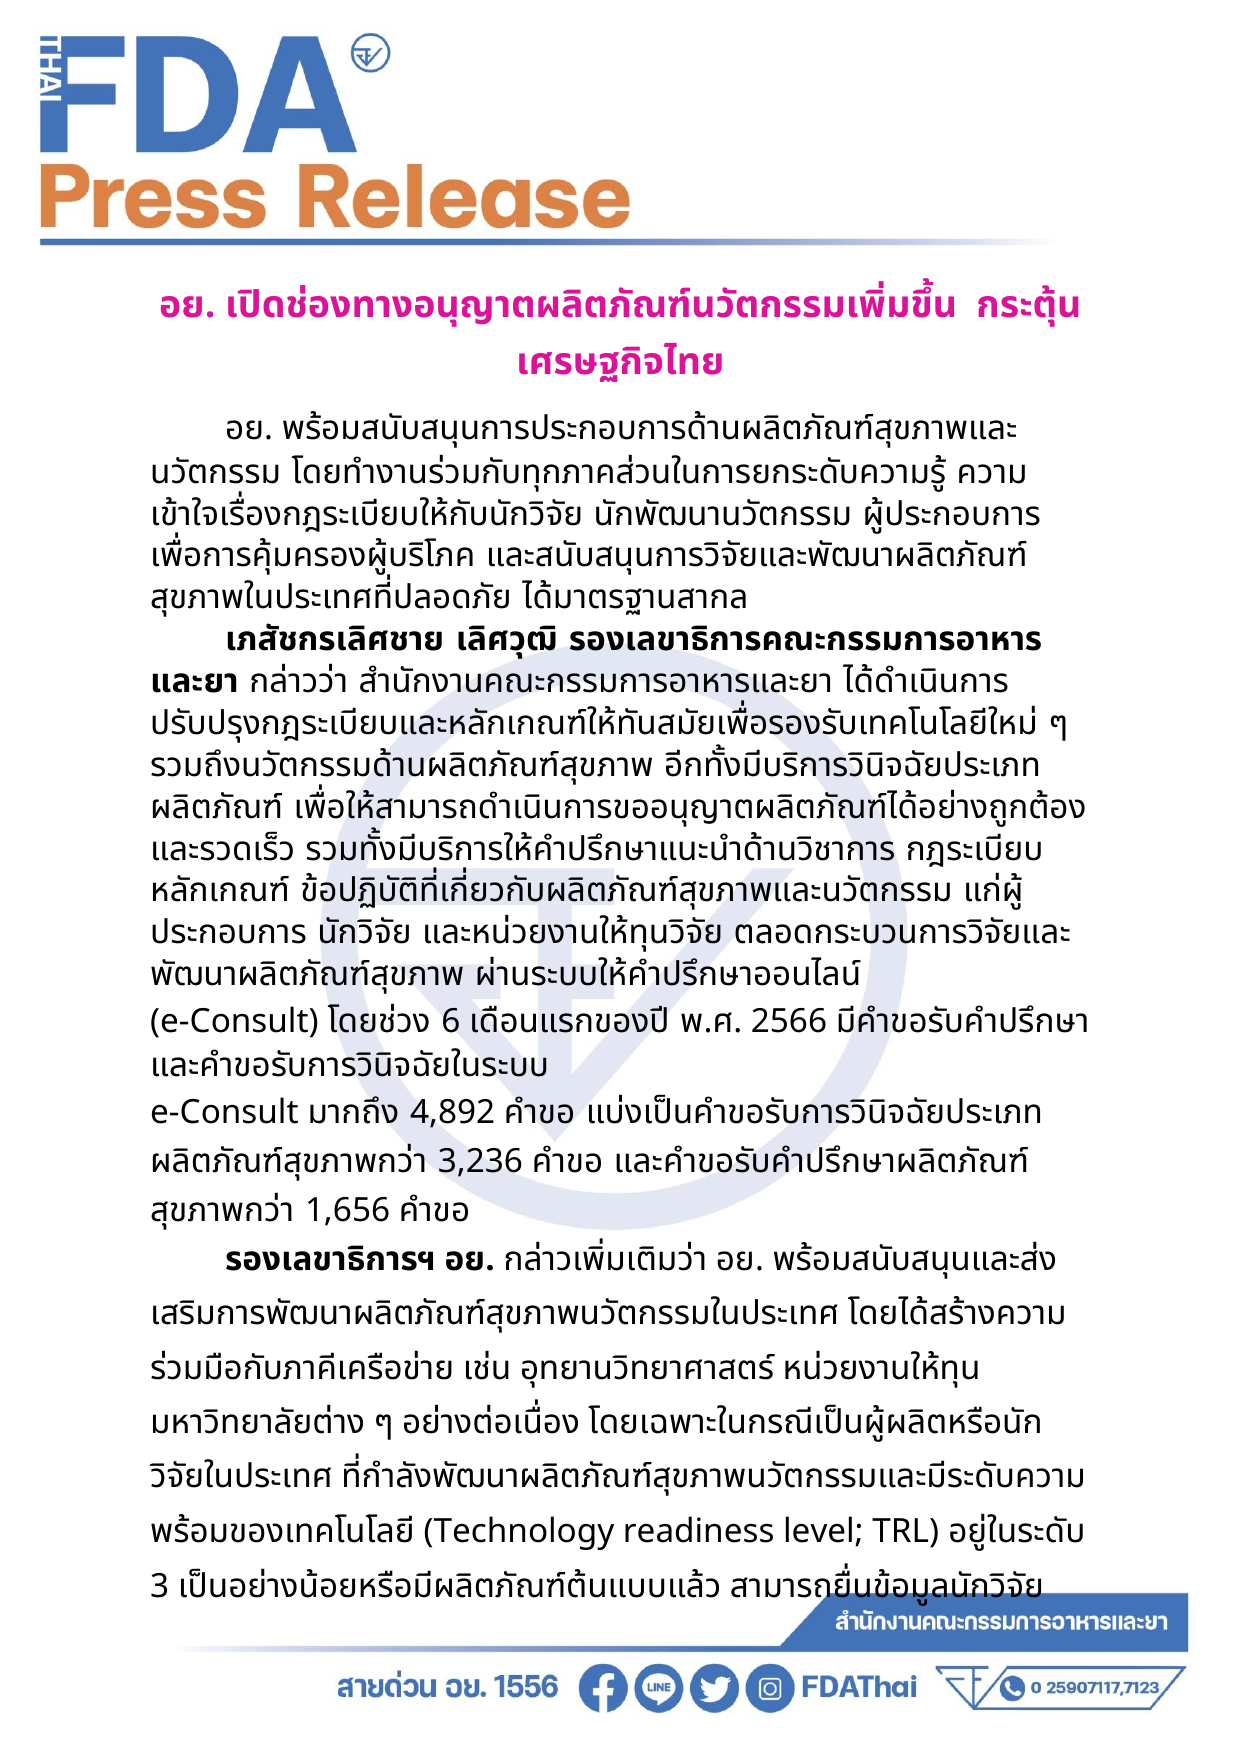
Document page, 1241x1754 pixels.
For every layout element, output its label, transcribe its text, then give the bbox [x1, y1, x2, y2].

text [150, 1235, 1090, 1612]
text อย. เปิดช่องทางอนุญาตผลิตภัณฑ์นวัตกรรมเพิ่มขึ้น กระตุ้นเศรษฐกิจไทย [150, 277, 1090, 391]
text เภสัชกรเลิศชาย เลิศวุฒิ รองเลขาธิการคณะกรรมการอาหารและยา กล่าวว่า สำนักงานคณะกรรมการอาหารและยา ได้ดำเนินการปรับปรุงกฎระเบียบและหลักเกณฑ์ให้ทันสมัยเพื่อรองรับเทคโนโลยีใหม่ ๆ รวมถึงนวัตกรรมด้านผลิตภัณฑ์สุขภาพ อีกทั้งมีบริการวินิจฉัยประเภทผลิตภัณฑ์ เพื่อให้สามารถดำเนินการขออนุญาตผลิตภัณฑ์ได้อย่างถูกต้องและรวดเร็ว รวมทั้งมีบริการให้คำปรึกษาแนะนำด้านวิชาการ กฎระเบียบ หลักเกณฑ์ ข้อปฏิบัติที่เกี่ยวกับผลิตภัณฑ์สุขภาพและนวัตกรรม แก่ผู้ประกอบการ นักวิจัย และหน่วยงานให้ทุนวิจัย ตลอดกระบวนการวิจัยและพัฒนาผลิตภัณฑ์สุขภาพ ผ่านระบบให้คำปรึกษาออนไลน์ (e-Consult) โดยช่วง 6 เดือนแรกของปี พ.ศ. 2566 มีคำขอรับคำปรึกษาและคำขอรับการวินิจฉัยในระบบ e-Consult มากถึง 4,892 คำขอ แบ่งเป็นคำขอรับการวินิจฉัยประเภทผลิตภัณฑ์สุขภาพกว่า 3,236 คำขอ และคำขอรับคำปรึกษาผลิตภัณฑ์สุขภาพกว่า 1,656 คำขอ [150, 619, 1090, 1231]
picture [1, 0, 1227, 1749]
text อย. พร้อมสนับสนุนการประกอบการด้านผลิตภัณฑ์สุขภาพและนวัตกรรม โดยทำงานร่วมกับทุกภาคส่วนในการยกระดับความรู้ ความเข้าใจเรื่องกฎระเบียบให้กับนักวิจัย นักพัฒนานวัตกรรม ผู้ประกอบการ เพื่อการคุ้มครองผู้บริโภค และสนับสนุนการวิจัยและพัฒนาผลิตภัณฑ์สุขภาพในประเทศที่ปลอดภัย ได้มาตรฐานสากล [150, 404, 1090, 617]
